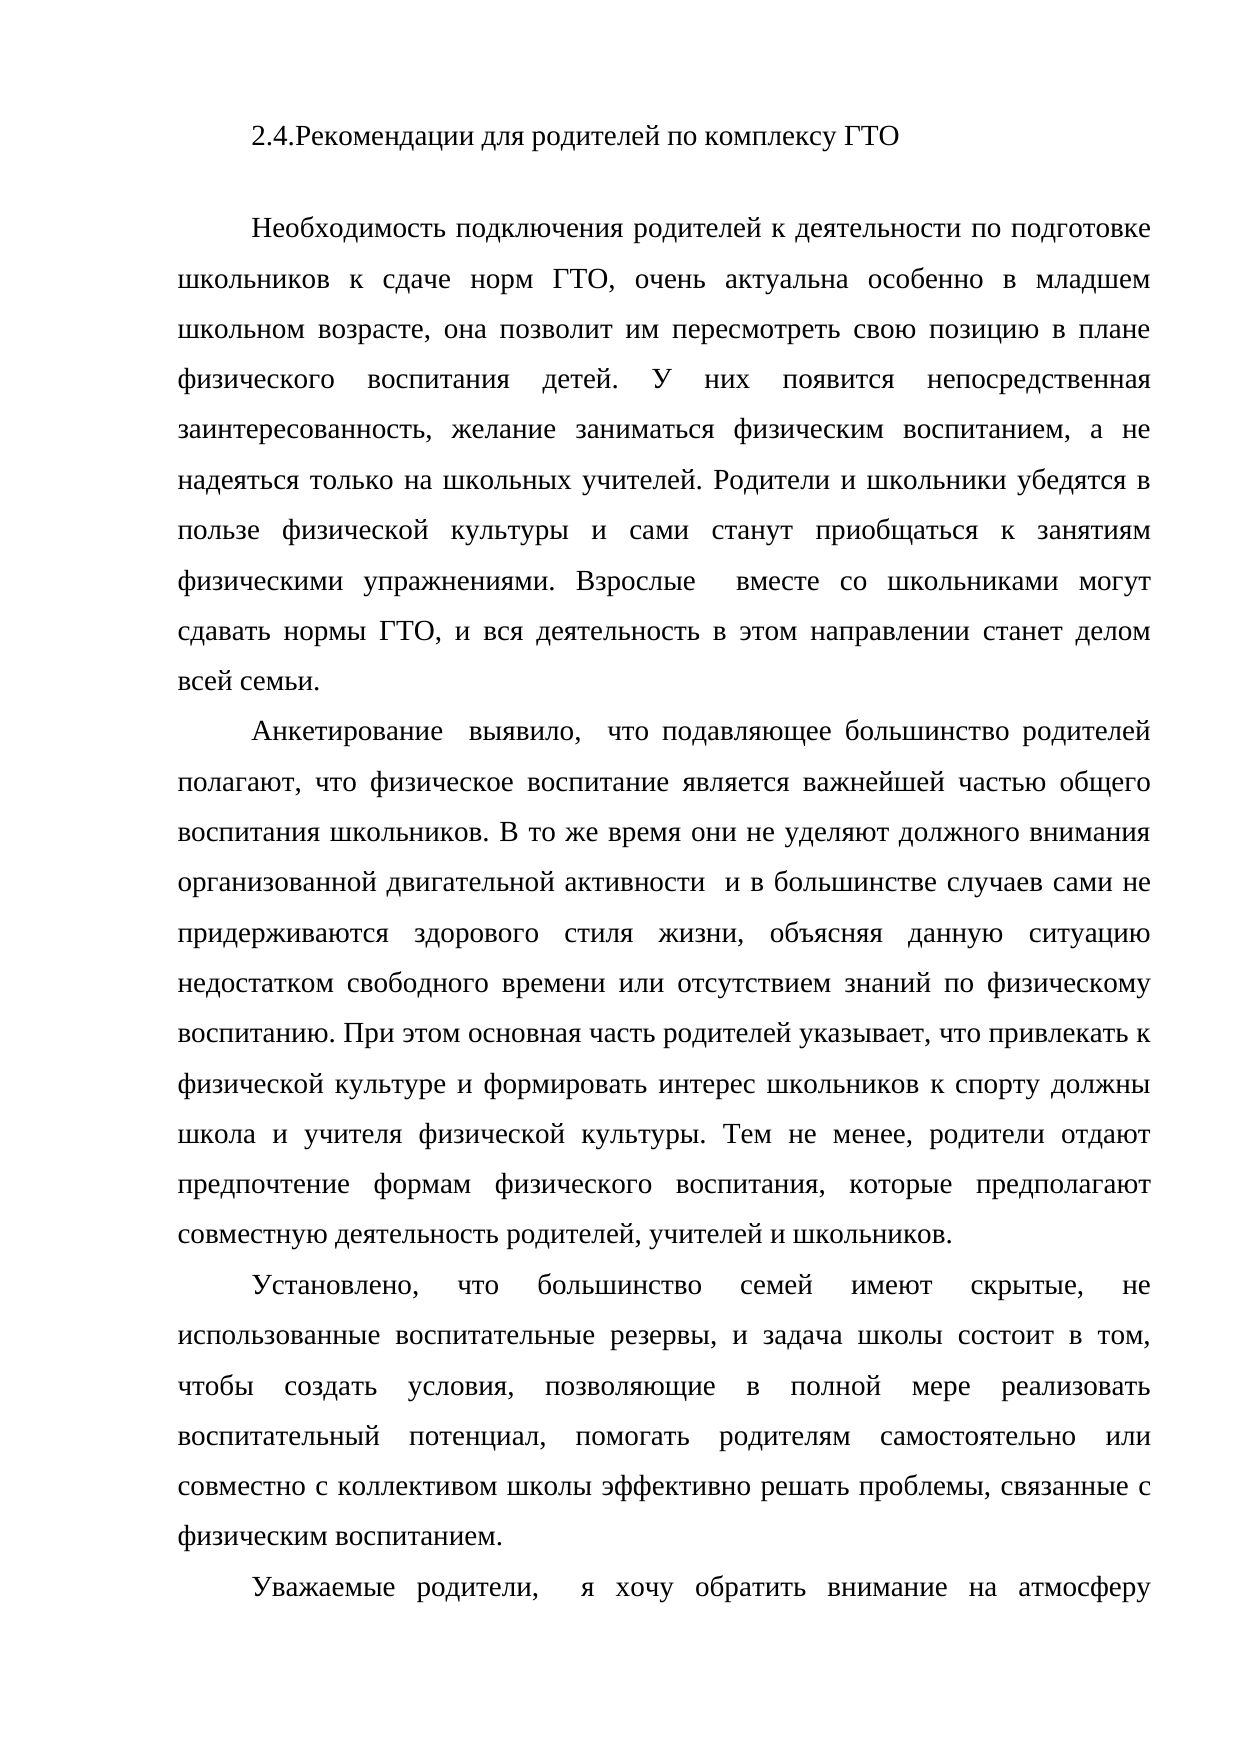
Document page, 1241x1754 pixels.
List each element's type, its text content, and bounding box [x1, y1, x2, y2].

text Установлено, что большинство семей имеют скрытые, не использованные воспитательные резервы, и задача школы состоит в том, чтобы создать условия, позволяющие в полной мере реализовать воспитательный потенциал, помогать родителям самостоятельно или совместно с коллективом школы эффективно решать проблемы, связанные с физическим воспитанием. [177, 1267, 1152, 1552]
text Необходимость подключения родителей к деятельности по подготовке школьников к сдаче норм ГТО, очень актуальна особенно в младшем школьном возрасте, она позволит им пересмотреть свою позицию в плане физического воспитания детей. У них появится непосредственная заинтересованность, желание заниматься физическим воспитанием, а не надеяться только на школьных учителей. Родители и школьники убедятся в пользе физической культуры и сами станут приобщаться к занятиям физическими упражнениями. Взрослые вместе со школьниками могут сдавать нормы ГТО, и вся деятельность в этом направлении станет делом всей семьи. [177, 210, 1152, 697]
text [177, 1569, 1152, 1602]
text 2.4.Рекомендации для родителей по комплексу ГТО [177, 118, 1152, 152]
text Анкетирование выявило, что подавляющее большинство родителей полагают, что физическое воспитание является важнейшей частью общего воспитания школьников. В то же время они не уделяют должного внимания организованной двигательной активности и в большинстве случаев сами не придерживаются здорового стиля жизни, объясняя данную ситуацию недостатком свободного времени или отсутствием знаний по физическому воспитанию. При этом основная часть родителей указывает, что привлекать к физической культуре и формировать интерес школьников к спорту должны школа и учителя физической культуры. Тем не менее, родители отдают предпочтение формам физического воспитания, которые предполагают совместную деятельность родителей, учителей и школьников. [177, 713, 1152, 1250]
